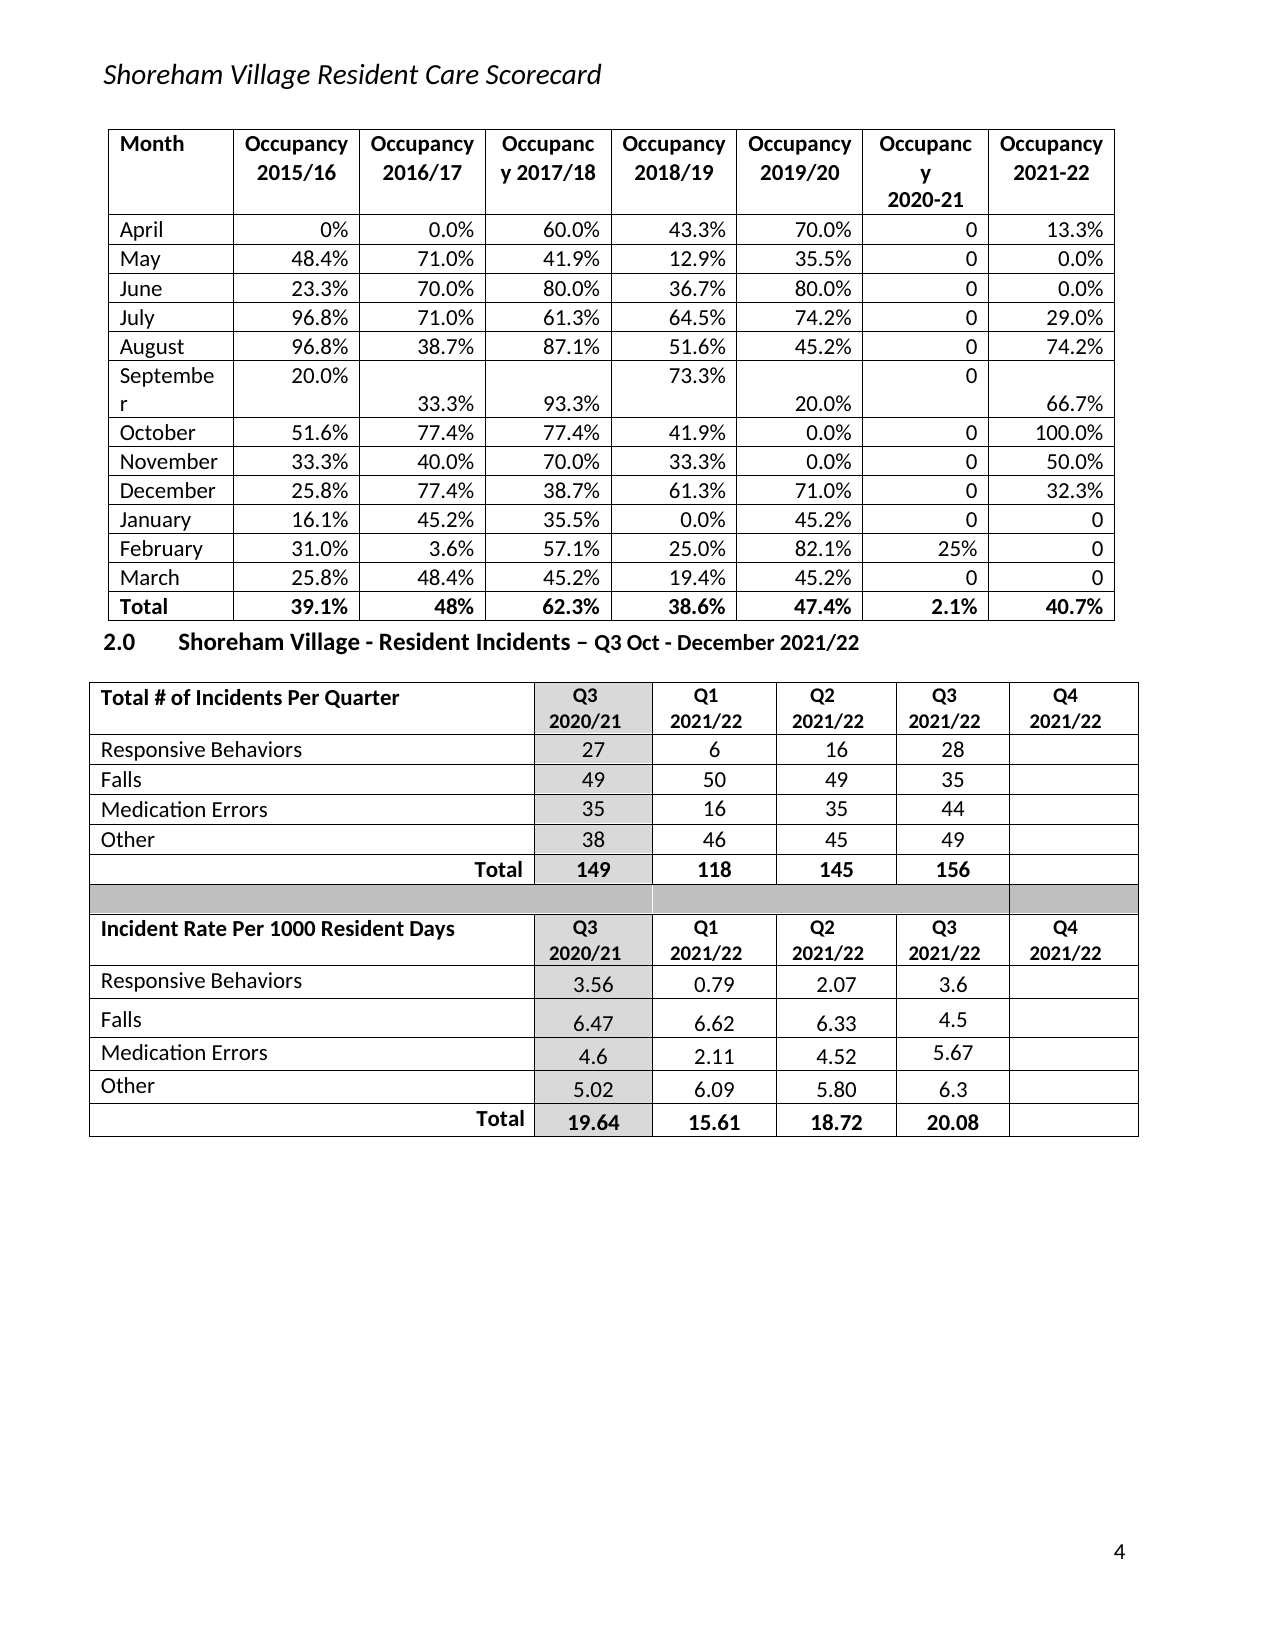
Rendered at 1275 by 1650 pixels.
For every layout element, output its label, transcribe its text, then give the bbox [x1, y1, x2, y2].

table_cell 80.0% [737, 274, 862, 302]
table_cell 19.4% [612, 563, 736, 591]
table_cell 41.9% [486, 245, 611, 273]
table_header Occupancy 2015/16 [234, 130, 359, 214]
table_cell 3.6% [360, 534, 485, 562]
table_cell 71.0% [360, 303, 485, 331]
table_header Occupancy 2020-21 [863, 130, 988, 214]
table_cell 45.2% [486, 563, 611, 591]
table_cell 49 [535, 765, 652, 793]
table_cell [1010, 1104, 1138, 1136]
table_cell 0 [863, 332, 988, 360]
table_cell 0 [989, 505, 1114, 533]
table_cell 35.5% [737, 245, 862, 273]
table_cell 45.2% [737, 563, 862, 591]
table_cell 87.1% [486, 332, 611, 360]
table_cell 38.6% [612, 592, 736, 620]
table_cell 61.3% [612, 476, 736, 504]
table_cell 6.62 [653, 999, 776, 1037]
table_cell 0.0% [737, 447, 862, 475]
table_cell 13.3% [989, 215, 1114, 243]
table_cell 4.52 [777, 1038, 896, 1070]
table_cell 20.0% [737, 361, 862, 417]
table_cell Medication Errors [90, 1038, 534, 1070]
table_cell Total [90, 855, 534, 883]
table_cell 6.47 [535, 999, 652, 1037]
table_cell 47.4% [737, 592, 862, 620]
table_cell 0 [863, 274, 988, 302]
table_cell December [109, 476, 233, 504]
table_header Q2 2021/22 [777, 683, 896, 733]
table_cell 70.0% [486, 447, 611, 475]
table_cell July [109, 303, 233, 331]
table_cell 74.2% [989, 332, 1114, 360]
table_cell 40.0% [360, 447, 485, 475]
table_cell 70.0% [360, 274, 485, 302]
table_cell [897, 885, 1009, 913]
table_cell 4.5 [897, 999, 1009, 1037]
table_cell 0 [989, 534, 1114, 562]
table_cell Q2 2021/22 [777, 915, 896, 965]
table_cell 25.8% [234, 563, 359, 591]
table_cell 38.7% [360, 332, 485, 360]
table_cell Falls [90, 765, 534, 793]
table_cell 0 [863, 215, 988, 243]
table_header Month [109, 130, 233, 214]
table_cell 39.1% [234, 592, 359, 620]
table_cell 100.0% [989, 418, 1114, 446]
table_cell 16 [777, 735, 896, 763]
table_cell 51.6% [612, 332, 736, 360]
table_cell January [109, 505, 233, 533]
table_cell October [109, 418, 233, 446]
table_cell 4.6 [535, 1038, 652, 1070]
table_cell 5.67 [897, 1038, 1009, 1070]
table_cell 145 [777, 855, 896, 883]
table_header Occupancy 2018/19 [612, 130, 736, 214]
table_cell 3.56 [535, 966, 652, 998]
table_cell [534, 885, 652, 913]
table_cell 149 [535, 855, 652, 883]
table_cell 71.0% [360, 245, 485, 273]
table_cell 0.0% [989, 245, 1114, 273]
table_cell 0% [234, 215, 359, 243]
table_cell 35 [897, 765, 1009, 793]
table_cell Medication Errors [90, 795, 534, 823]
table_cell 32.3% [989, 476, 1114, 504]
table_cell [1010, 855, 1138, 883]
table_header Occupancy 2016/17 [360, 130, 485, 214]
table_header Occupancy 2017/18 [486, 130, 611, 214]
table_cell February [109, 534, 233, 562]
table_cell 48% [360, 592, 485, 620]
table_cell 0.0% [737, 418, 862, 446]
table_cell [653, 885, 776, 913]
table_cell Q3 2020/21 [535, 915, 652, 965]
table_header Q3 2021/22 [897, 683, 1009, 733]
table_cell Q4 2021/22 [1010, 915, 1138, 965]
table_cell 48.4% [234, 245, 359, 273]
table_cell 0 [863, 476, 988, 504]
table_cell Falls [90, 999, 534, 1037]
table_cell Other [90, 825, 534, 853]
table_cell 0 [863, 361, 988, 417]
table_header Q4 2021/22 [1010, 683, 1138, 733]
table_cell 49 [777, 765, 896, 793]
table_cell 12.9% [612, 245, 736, 273]
table_cell 96.8% [234, 303, 359, 331]
table_cell 29.0% [989, 303, 1114, 331]
table_cell 82.1% [737, 534, 862, 562]
table_cell 45.2% [737, 505, 862, 533]
table_cell 48.4% [360, 563, 485, 591]
table_header Total # of Incidents Per Quarter [90, 683, 534, 733]
table_cell 16.1% [234, 505, 359, 533]
text 2.0 Shoreham Village - Resident Incidents – Q3 Oct - December 2021/22 [103, 120, 1125, 656]
table_cell 33.3% [360, 361, 485, 417]
table_cell 0 [863, 418, 988, 446]
table_cell [1010, 825, 1138, 853]
table_cell 35 [535, 795, 652, 823]
table_cell 60.0% [486, 215, 611, 243]
table_cell August [109, 332, 233, 360]
table_cell 38 [535, 825, 652, 853]
table_cell 64.5% [612, 303, 736, 331]
table_cell 49 [897, 825, 1009, 853]
table_cell 3.6 [897, 966, 1009, 998]
table_cell 0 [989, 563, 1114, 591]
table_cell March [109, 563, 233, 591]
table_cell 20.08 [897, 1104, 1009, 1136]
table_cell Total [109, 592, 233, 620]
table_cell [1010, 735, 1138, 763]
table_cell 2.07 [777, 966, 896, 998]
table_cell 50.0% [989, 447, 1114, 475]
table_cell [1010, 1038, 1138, 1070]
table_cell 80.0% [486, 274, 611, 302]
table_cell 2.1% [863, 592, 988, 620]
table_cell 61.3% [486, 303, 611, 331]
table_cell 0 [863, 245, 988, 273]
table_cell 118 [653, 855, 776, 883]
table_cell 77.4% [360, 418, 485, 446]
table_cell 31.0% [234, 534, 359, 562]
table_cell 28 [897, 735, 1009, 763]
table_cell 77.4% [360, 476, 485, 504]
table_cell 46 [653, 825, 776, 853]
table_cell [1010, 795, 1138, 823]
table_cell 62.3% [486, 592, 611, 620]
table_cell 5.02 [535, 1071, 652, 1103]
table_cell 18.72 [777, 1104, 896, 1136]
table_cell 70.0% [737, 215, 862, 243]
table_cell June [109, 274, 233, 302]
table_cell 44 [897, 795, 1009, 823]
table_cell 0 [863, 505, 988, 533]
table_cell 6 [653, 735, 776, 763]
table_cell 66.7% [989, 361, 1114, 417]
table_cell 96.8% [234, 332, 359, 360]
table_cell 41.9% [612, 418, 736, 446]
table_cell 0.0% [360, 215, 485, 243]
table_cell [1010, 966, 1138, 998]
table_cell [1010, 885, 1138, 913]
table_cell Responsive Behaviors [90, 966, 534, 998]
table_cell 50 [653, 765, 776, 793]
table_cell 6.3 [897, 1071, 1009, 1103]
table_cell 40.7% [989, 592, 1114, 620]
table_cell 36.7% [612, 274, 736, 302]
table_cell 33.3% [234, 447, 359, 475]
table_cell 0.79 [653, 966, 776, 998]
table_cell 0.0% [989, 274, 1114, 302]
table_cell Responsive Behaviors [90, 735, 534, 763]
table_header Occupancy 2021-22 [989, 130, 1114, 214]
table_cell Other [90, 1071, 534, 1103]
table_cell 5.80 [777, 1071, 896, 1103]
table_cell 43.3% [612, 215, 736, 243]
table_header Q3 2020/21 [535, 683, 652, 733]
table_cell 6.09 [653, 1071, 776, 1103]
table_cell [90, 885, 534, 913]
table_cell Q3 2021/22 [897, 915, 1009, 965]
table_cell 77.4% [486, 418, 611, 446]
table_cell 6.33 [777, 999, 896, 1037]
table_cell 33.3% [612, 447, 736, 475]
table_cell 57.1% [486, 534, 611, 562]
table_cell 20.0% [234, 361, 359, 417]
table_cell 45.2% [737, 332, 862, 360]
table_cell 2.11 [653, 1038, 776, 1070]
table_header Occupancy 2019/20 [737, 130, 862, 214]
table_cell [1010, 999, 1138, 1037]
table_cell 156 [897, 855, 1009, 883]
table_cell May [109, 245, 233, 273]
table_cell April [109, 215, 233, 243]
table_cell 71.0% [737, 476, 862, 504]
table_cell November [109, 447, 233, 475]
table_cell 73.3% [612, 361, 736, 417]
table_cell 0 [863, 563, 988, 591]
table_cell [776, 885, 897, 913]
table_cell 45 [777, 825, 896, 853]
table_cell Q1 2021/22 [653, 915, 776, 965]
table_header Q1 2021/22 [653, 683, 776, 733]
table_cell 25.0% [612, 534, 736, 562]
table_cell 51.6% [234, 418, 359, 446]
table_cell September [109, 361, 233, 417]
table_cell 16 [653, 795, 776, 823]
table_cell 74.2% [737, 303, 862, 331]
table_cell 0 [863, 447, 988, 475]
table_cell 0 [863, 303, 988, 331]
table_cell Total [90, 1104, 534, 1136]
table_cell 19.64 [535, 1104, 652, 1136]
table_cell 0.0% [612, 505, 736, 533]
table_cell 23.3% [234, 274, 359, 302]
table_cell [1010, 1071, 1138, 1103]
table_cell 27 [535, 735, 652, 763]
table_cell 35.5% [486, 505, 611, 533]
table_cell 38.7% [486, 476, 611, 504]
table_cell 25.8% [234, 476, 359, 504]
table_cell [1010, 765, 1138, 793]
table_cell 25% [863, 534, 988, 562]
table_cell 15.61 [653, 1104, 776, 1136]
table_cell 93.3% [486, 361, 611, 417]
table_cell 35 [777, 795, 896, 823]
table_cell Incident Rate Per 1000 Resident Days [90, 915, 534, 965]
table_cell 45.2% [360, 505, 485, 533]
